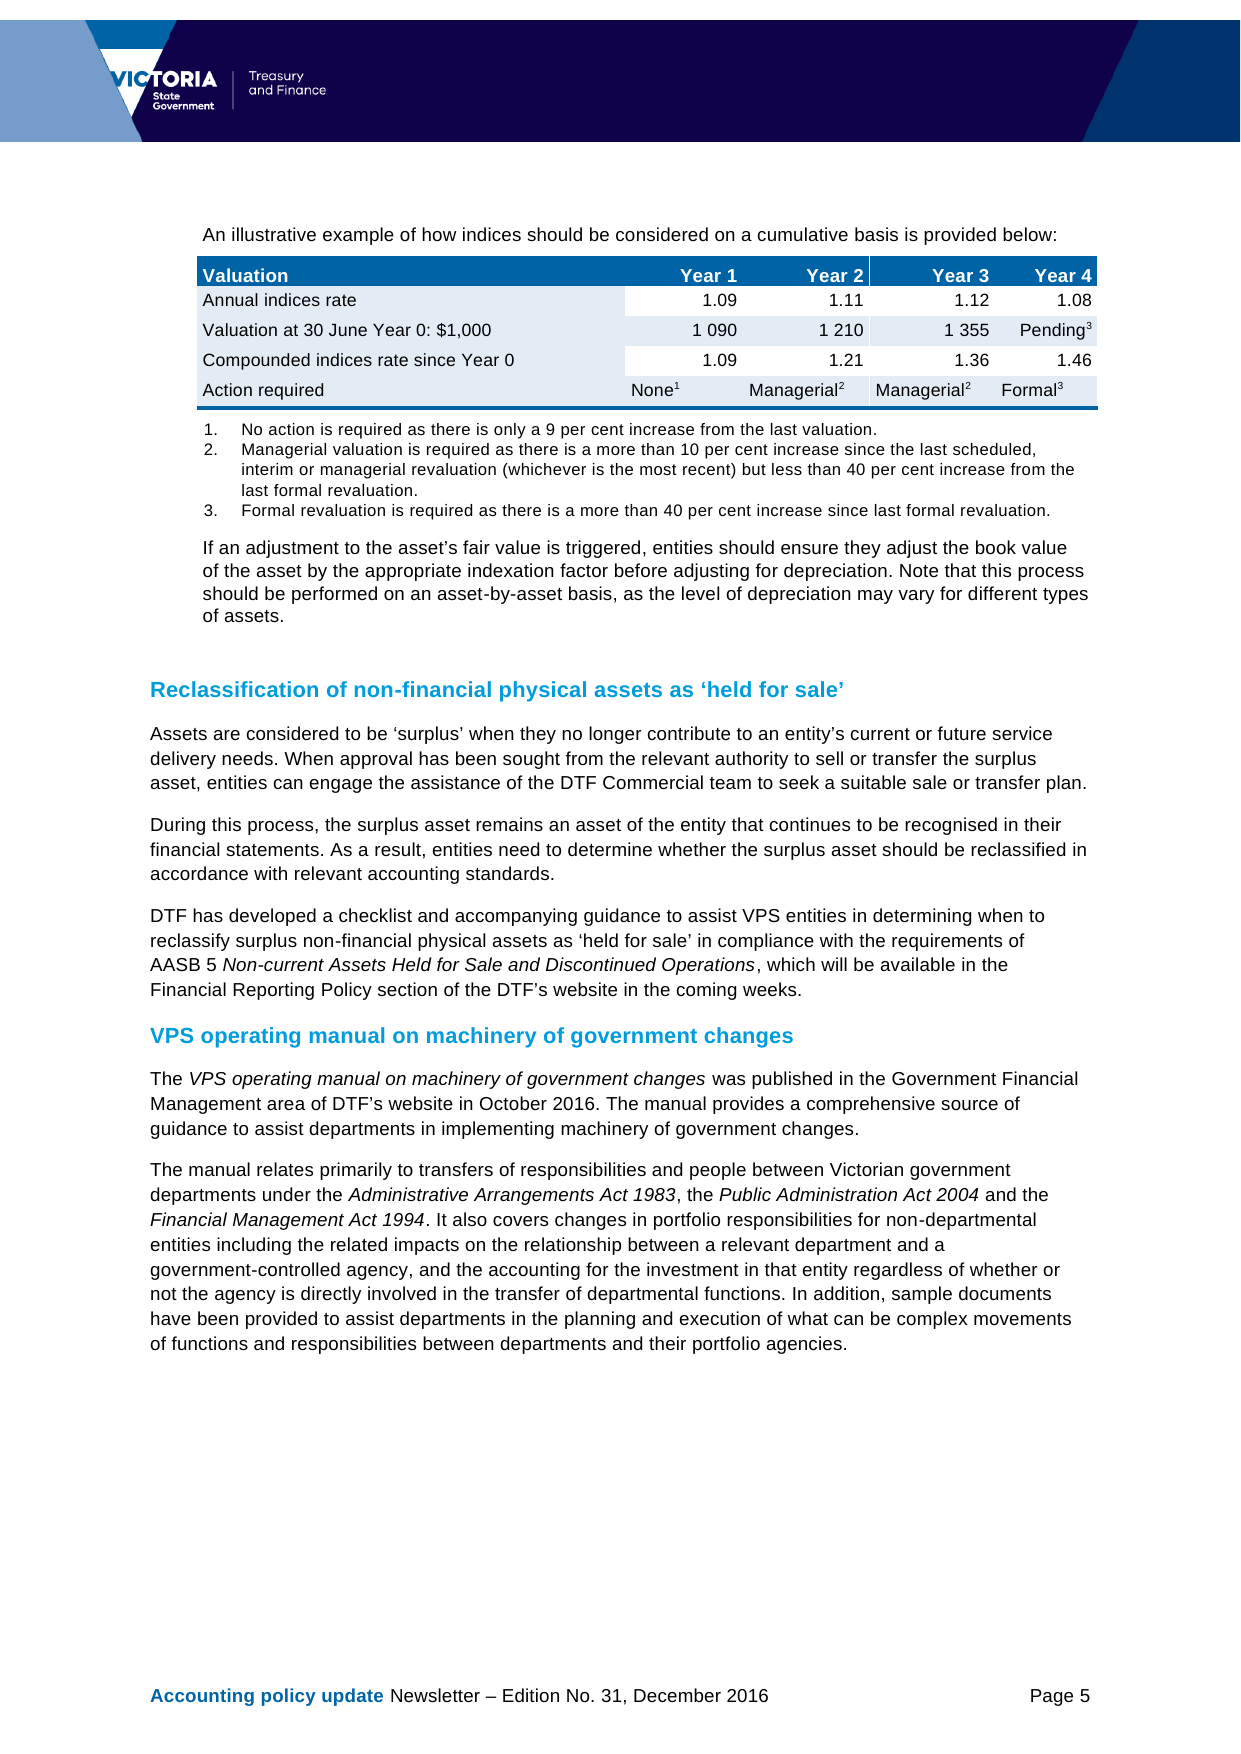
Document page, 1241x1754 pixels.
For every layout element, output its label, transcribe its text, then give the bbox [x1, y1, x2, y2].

table_cell Formal3 [995, 376, 1097, 406]
list No action is required as there is only a 9 per cent increase from the last valuation. [203, 420, 1090, 439]
table_cell Action required [197, 376, 625, 406]
table_cell 1.09 [625, 286, 743, 316]
table_cell Pending3 [995, 316, 1097, 346]
table_cell 1.46 [995, 346, 1097, 376]
table_cell 1 210 [743, 316, 869, 346]
text The VPS operating manual on machinery of government changes was published in the Government Financial Management area of DTF’s website in October 2016. The manual provides a comprehensive source of guidance to assist departments in implementing machinery of government changes. [150, 1068, 1090, 1139]
table_cell 1.12 [870, 286, 995, 316]
text During this process, the surplus asset remains an asset of the entity that continues to be recognised in their financial statements. As a result, entities need to determine whether the surplus asset should be reclassified in accordance with relevant accounting standards. [150, 813, 1090, 885]
table_cell 1.11 [743, 286, 869, 316]
table_header Year 3 [870, 256, 995, 286]
table_cell 1.21 [743, 346, 869, 376]
table_cell 1.08 [995, 286, 1097, 316]
table_header Valuation [197, 256, 625, 286]
list Managerial valuation is required as there is a more than 10 per cent increase since the last scheduled, interim or managerial revaluation (whichever is the most recent) but less than 40 per cent increase from the last formal revaluation. [203, 440, 1090, 499]
table_cell Valuation at 30 June Year 0: $1,000 [197, 316, 625, 346]
table_cell 1.09 [625, 346, 743, 376]
table_cell None1 [625, 376, 743, 406]
picture [0, 20, 1241, 142]
table_cell 1 090 [625, 316, 743, 346]
table_cell 1.36 [870, 346, 995, 376]
table_cell Managerial2 [743, 376, 869, 406]
table_cell Compounded indices rate since Year 0 [197, 346, 625, 376]
table_cell Managerial2 [870, 376, 995, 406]
table_cell 1 355 [870, 316, 995, 346]
text If an adjustment to the asset’s fair value is triggered, entities should ensure they adjust the book value of the asset by the appropriate indexation factor before adjusting for depreciation. Note that this process should be performed on an asset-by-asset basis, as the level of depreciation may vary for different types of assets. [202, 537, 1090, 627]
list Formal revaluation is required as there is a more than 40 per cent increase since last formal revaluation. [203, 500, 1090, 519]
text DTF has developed a checklist and accompanying guidance to assist VPS entities in determining when to reclassify surplus non-financial physical assets as ‘held for sale’ in compliance with the requirements of AASB 5 Non-current Assets Held for Sale and Discontinued Operations, which will be available in the Financial Reporting Policy section of the DTF’s website in the coming weeks. [150, 904, 1090, 1001]
text The manual relates primarily to transfers of responsibilities and people between Victorian government departments under the Administrative Arrangements Act 1983, the Public Administration Act 2004 and the Financial Management Act 1994. It also covers changes in portfolio responsibilities for non-departmental entities including the related impacts on the relationship between a relevant department and a government-controlled agency, and the accounting for the investment in that entity regardless of whether or not the agency is directly involved in the transfer of departmental functions. In addition, sample documents have been provided to assist departments in the planning and execution of what can be complex movements of functions and responsibilities between departments and their portfolio agencies. [150, 1159, 1090, 1354]
text Assets are considered to be ‘surplus’ when they no longer contribute to an entity’s current or future service delivery needs. When approval has been sought from the relevant authority to sell or transfer the surplus asset, entities can engage the assistance of the DTF Commercial team to seek a suitable sale or transfer plan. [150, 722, 1090, 794]
text An illustrative example of how indices should be considered on a cumulative basis is provided below: [202, 223, 1090, 245]
table_header Year 2 [743, 256, 869, 286]
subtitle VPS operating manual on machinery of government changes [150, 1022, 1090, 1048]
subtitle Reclassification of non-financial physical assets as ‘held for sale’ [150, 677, 1090, 702]
table_header Year 1 [625, 256, 743, 286]
table_header Year 4 [995, 256, 1097, 286]
table_cell Annual indices rate [197, 286, 625, 316]
